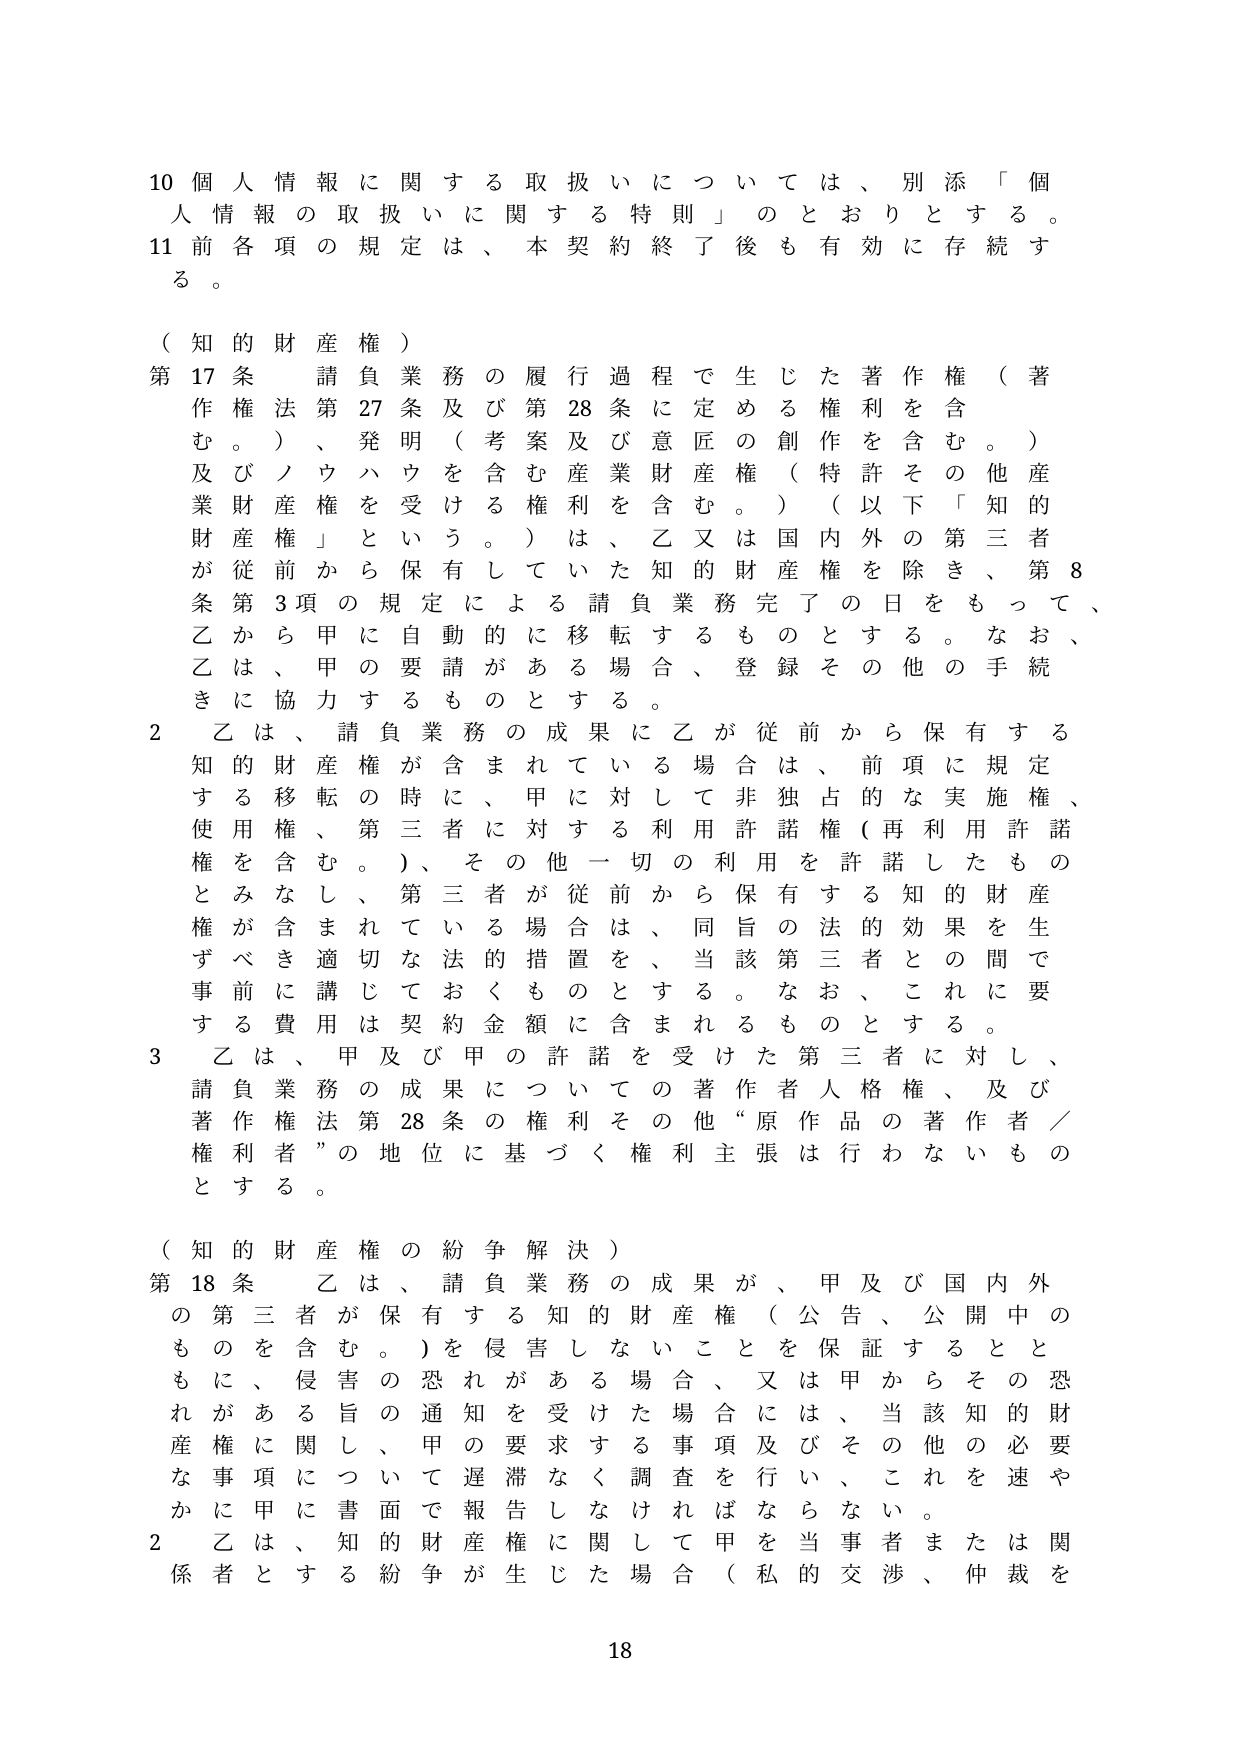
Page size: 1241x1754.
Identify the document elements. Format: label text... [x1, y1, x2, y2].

text 11 前各項の規定は、本契約終了後も有効に存続する。 [149, 229, 1100, 294]
text （知的財産権の紛争解決） [149, 1233, 1100, 1266]
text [149, 1525, 1100, 1590]
text （知的財産権） [149, 326, 1100, 359]
text 第18条 乙は、請負業務の成果が、甲及び国内外の第三者が保有する知的財産権（公告、公開中のものを含む。)を侵害しないことを保証するとともに、侵害の恐れがある場合、又は甲からその恐れがある旨の通知を受けた場合には、当該知的財産権に関し、甲の要求する事項及びその他の必要な事項について遅滞なく調査を行い、これを速やかに甲に書面で報告しなければならない。 [149, 1266, 1100, 1525]
text 2 乙は、請負業務の成果に乙が従前から保有する知的財産権が含まれている場合は、前項に規定する移転の時に、甲に対して非独占的な実施権、使用権、第三者に対する利用許諾権(再利用許諾権を含む。)、その他一切の利用を許諾したものとみなし、第三者が従前から保有する知的財産権が含まれている場合は、同旨の法的効果を生ずべき適切な法的措置を、当該第三者との間で事前に講じておくものとする。なお、これに要する費用は契約金額に含まれるものとする。 [149, 715, 1100, 1039]
text 10 個人情報に関する取扱いについては、別添「個人情報の取扱いに関する特則」のとおりとする。 [149, 164, 1100, 229]
text 3 乙は、甲及び甲の許諾を受けた第三者に対し、請負業務の成果についての著作者人格権、及び著作権法第28条の権利その他“原作品の著作者／権利者”の地位に基づく権利主張は行わないものとする。 [149, 1039, 1100, 1201]
text 第17条 請負業務の履行過程で生じた著作権（著作権法第27条及び第28条に定める権利を含む。）、発明（考案及び意匠の創作を含む。）及びノウハウを含む産業財産権（特許その他産業財産権を受ける権利を含む。）（以下「知的財産権」という。）は、乙又は国内外の第三者が従前から保有していた知的財産権を除き、第8条第3項の規定による請負業務完了の日をもって、乙から甲に自動的に移転するものとする。なお、乙は、甲の要請がある場合、登録その他の手続きに協力するものとする。 [149, 359, 1100, 715]
